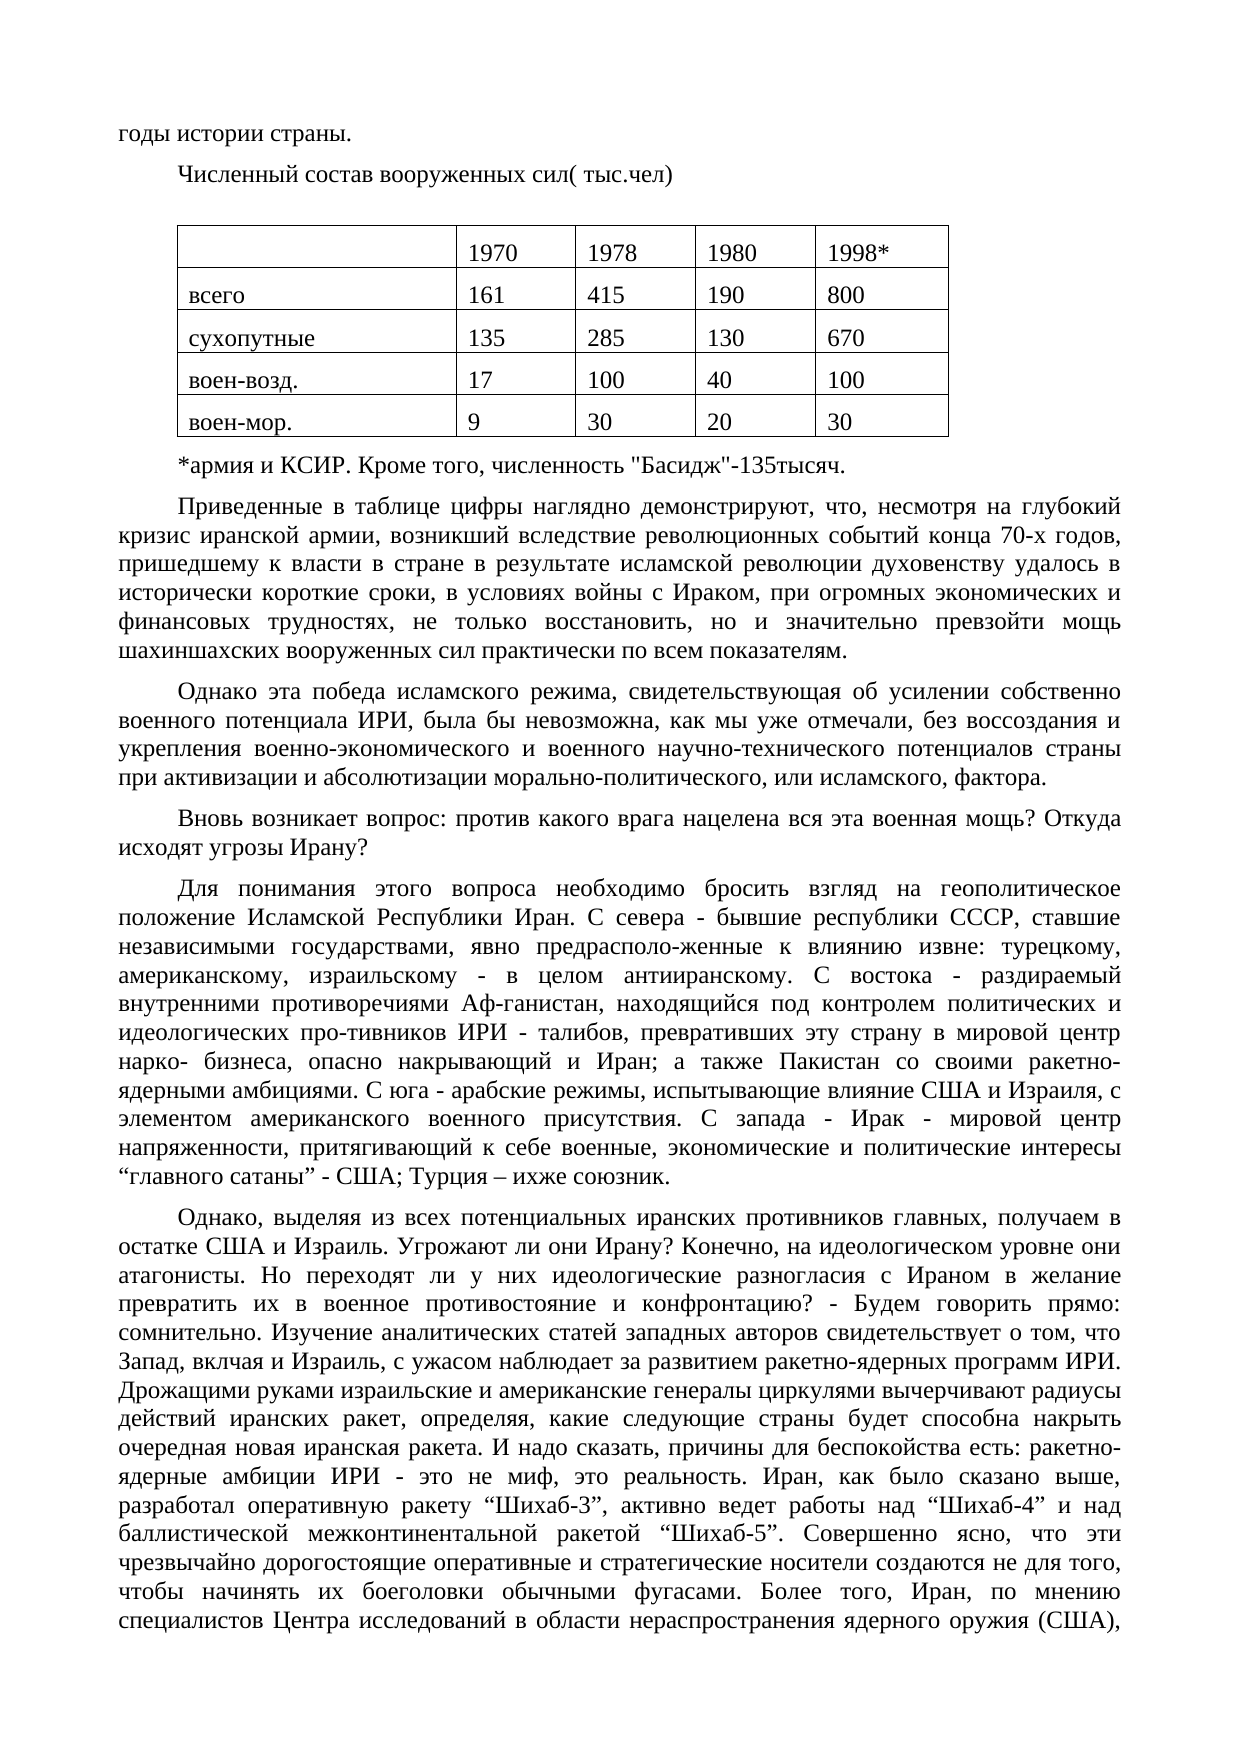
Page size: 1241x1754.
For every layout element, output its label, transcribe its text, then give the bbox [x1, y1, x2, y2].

table_cell 130 [696, 310, 815, 352]
table_cell 415 [576, 268, 695, 309]
table_cell 20 [696, 395, 815, 436]
table_cell всего [178, 268, 456, 309]
text Однако эта победа исламского режима, свидетельствующая об усилении собственно военного потенциала ИРИ, была бы невозможна, как мы уже отмечали, без воссоздания и укрепления военно-экономического и военного научно-технического потенциалов страны при активизации и абсолютизации морально-политического, или исламского, фактора. [118, 676, 1122, 791]
table_cell 40 [696, 353, 815, 394]
table_cell 135 [457, 310, 575, 352]
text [118, 1202, 1122, 1633]
table_cell воен-возд. [178, 353, 456, 394]
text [118, 118, 1122, 147]
table_cell 161 [457, 268, 575, 309]
table_header 1980 [696, 226, 815, 267]
table_cell сухопутные [178, 310, 456, 352]
table_cell 17 [457, 353, 575, 394]
table_header 1978 [576, 226, 695, 267]
table_cell 100 [816, 353, 948, 394]
table_cell воен-мор. [178, 395, 456, 436]
table_cell 285 [576, 310, 695, 352]
table_cell 670 [816, 310, 948, 352]
table_cell 190 [696, 268, 815, 309]
table_header 1998* [816, 226, 948, 267]
table_cell 800 [816, 268, 948, 309]
table_header 1970 [457, 226, 575, 267]
table_cell 30 [816, 395, 948, 436]
text Приведенные в таблице цифры наглядно демонстрируют, что, несмотря на глубокий кризис иранской армии, возникший вследствие революционных событий конца 70-х годов, пришедшему к власти в стране в результате исламской революции духовенству удалось в исторически короткие сроки, в условиях войны с Ираком, при огромных экономических и финансовых трудностях, не только восстановить, но и значительно превзойти мощь шахиншахских вооруженных сил практически по всем показателям. [118, 491, 1122, 663]
table_cell 30 [576, 395, 695, 436]
table_cell 9 [457, 395, 575, 436]
text *армия и КСИР. Кроме того, численность "Басидж"-135тысяч. [118, 450, 1122, 478]
table_header [178, 226, 456, 267]
text Вновь возникает вопрос: против какого врага нацелена вся эта военная мощь? Откуда исходят угрозы Ирану? [118, 803, 1122, 861]
table_cell 100 [576, 353, 695, 394]
text Численный состав вооруженных сил( тыс.чел) [118, 159, 1122, 188]
text Для понимания этого вопроса необходимо бросить взгляд на геополитическое положение Исламской Республики Иран. С севера - бывшие республики СССР, ставшие независимыми государствами, явно предрасполо-женные к влиянию извне: турецкому, американскому, израильскому - в целом антииранскому. С востока - раздираемый внутренними противоречиями Аф-ганистан, находящийся под контролем политических и идеологических про-тивников ИРИ - талибов, превративших эту страну в мировой центр нарко- бизнеса, опасно накрывающий и Иран; а также Пакистан со своими ракетно- ядерными амбициями. С юга - арабские режимы, испытывающие влияние США и Израиля, с элементом американского военного присутствия. С запада - Ирак - мировой центр напряженности, притягивающий к себе военные, экономические и политические интересы “главного сатаны” - США; Турция – ихже союзник. [118, 873, 1122, 1190]
